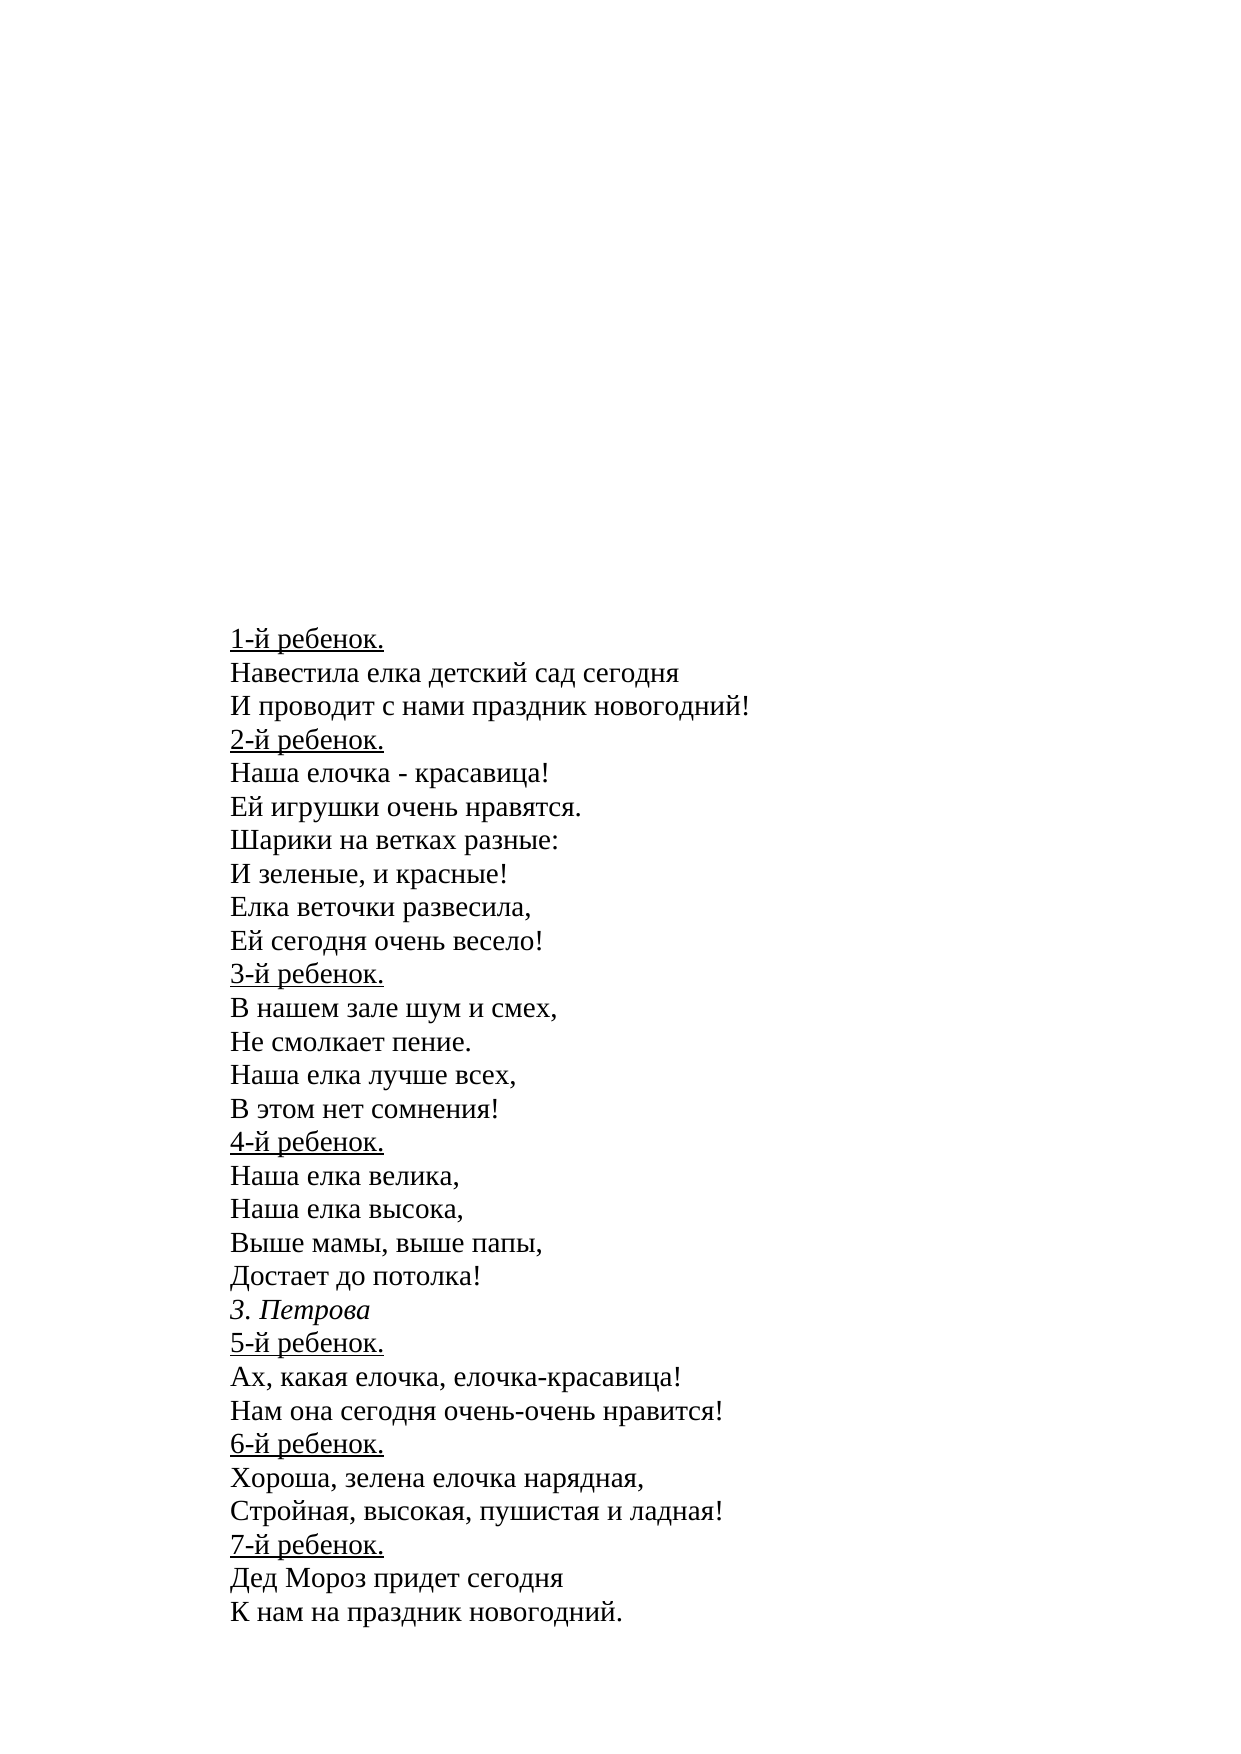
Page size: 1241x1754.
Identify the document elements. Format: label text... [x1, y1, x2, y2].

text Достает до потолка! [183, 1258, 1146, 1292]
text 2-й ребенок. [183, 722, 1146, 755]
text Наша елка высока, [183, 1191, 1146, 1225]
text Стройная, высокая, пушистая и ладная! [183, 1493, 1146, 1527]
text Шарики на ветках разные: [183, 822, 1146, 856]
text Нам она сегодня очень-очень нравится! [183, 1393, 1146, 1426]
text Наша елка лучше всех, [183, 1057, 1146, 1091]
text 7-й ребенок. [183, 1527, 1146, 1560]
text Ах, какая елочка, елочка-красавица! [183, 1359, 1146, 1393]
text Навестила елка детский сад сегодня [183, 655, 1146, 688]
text К нам на праздник новогодний. [183, 1594, 1146, 1627]
text Наша елочка - красавица! [183, 755, 1146, 789]
text В нашем зале шум и смех, [183, 990, 1146, 1024]
text Хороша, зелена елочка нарядная, [183, 1460, 1146, 1493]
text 5-й ребенок. [183, 1326, 1146, 1359]
text Елка веточки развесила, [183, 889, 1146, 923]
text 6-й ребенок. [183, 1426, 1146, 1460]
text Не смолкает пение. [183, 1024, 1146, 1057]
text В этом нет сомнения! [183, 1091, 1146, 1124]
text 3. Петрова [183, 1292, 1146, 1326]
text Ей сегодня очень весело! [183, 923, 1146, 957]
text 3-й ребенок. [183, 957, 1146, 990]
text И зеленые, и красные! [183, 856, 1146, 889]
text И проводит с нами праздник новогодний! [183, 688, 1146, 722]
text 1-й ребенок. [183, 621, 1146, 655]
text Наша елка велика, [183, 1158, 1146, 1191]
text Ей игрушки очень нравятся. [183, 789, 1146, 822]
text 4-й ребенок. [183, 1124, 1146, 1158]
text Дед Мороз придет сегодня [183, 1560, 1146, 1594]
text Выше мамы, выше папы, [183, 1225, 1146, 1258]
